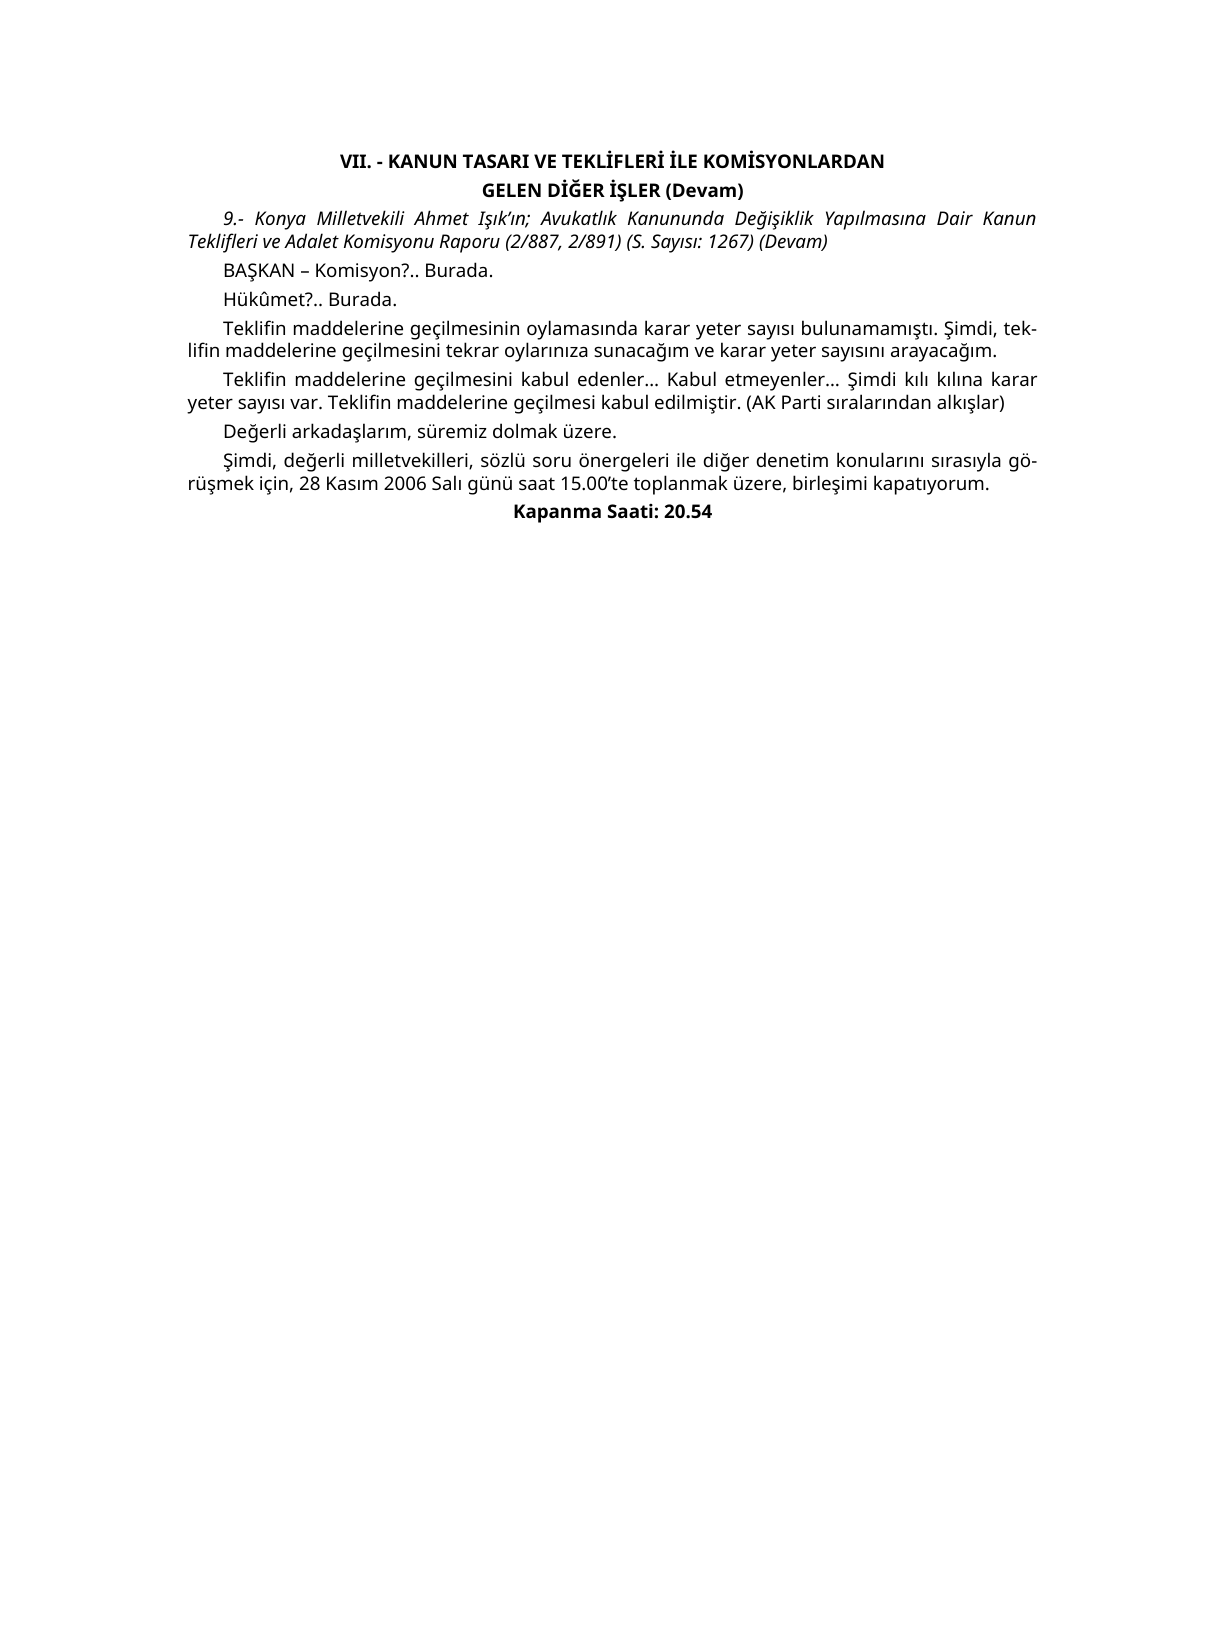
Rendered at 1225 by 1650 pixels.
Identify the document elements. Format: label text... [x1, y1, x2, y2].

text 9.- Konya Milletvekili Ahmet Işık’ın; Avukatlık Kanununda Değişiklik Yapılmasına Dair Kanun Teklifleri ve Adalet Komisyonu Raporu (2/887, 2/891) (S. Sayısı: 1267) (Devam) [187, 207, 1037, 253]
text GELEN DİĞER İŞLER (Devam) [187, 179, 1037, 202]
text Teklifin maddelerine geçilmesini kabul edenler… Kabul etmeyenler… Şimdi kılı kılına karar yeter sayısı var. Teklifin maddelerine geçilmesi kabul edilmiştir. (AK Parti sıralarından alkışlar) [187, 368, 1037, 414]
text Değerli arkadaşlarım, süremiz dolmak üzere. [187, 420, 1037, 443]
text Kapanma Saati: 20.54 [187, 500, 1037, 523]
text Teklifin maddelerine geçilmesinin oylamasında karar yeter sayısı bulunamamıştı. Şimdi, teklifin maddelerine geçilmesini tekrar oylarınıza sunacağım ve karar yeter sayısını arayacağım. [187, 317, 1037, 362]
text BAŞKAN – Komisyon?.. Burada. [187, 259, 1037, 282]
text Hükûmet?.. Burada. [187, 288, 1037, 311]
text Şimdi, değerli milletvekilleri, sözlü soru önergeleri ile diğer denetim konularını sırasıyla görüşmek için, 28 Kasım 2006 Salı günü saat 15.00’te toplanmak üzere, birleşimi kapatıyorum. [187, 449, 1037, 494]
text VII. - KANUN TASARI VE TEKLİFLERİ İLE KOMİSYONLARDAN [187, 150, 1037, 173]
